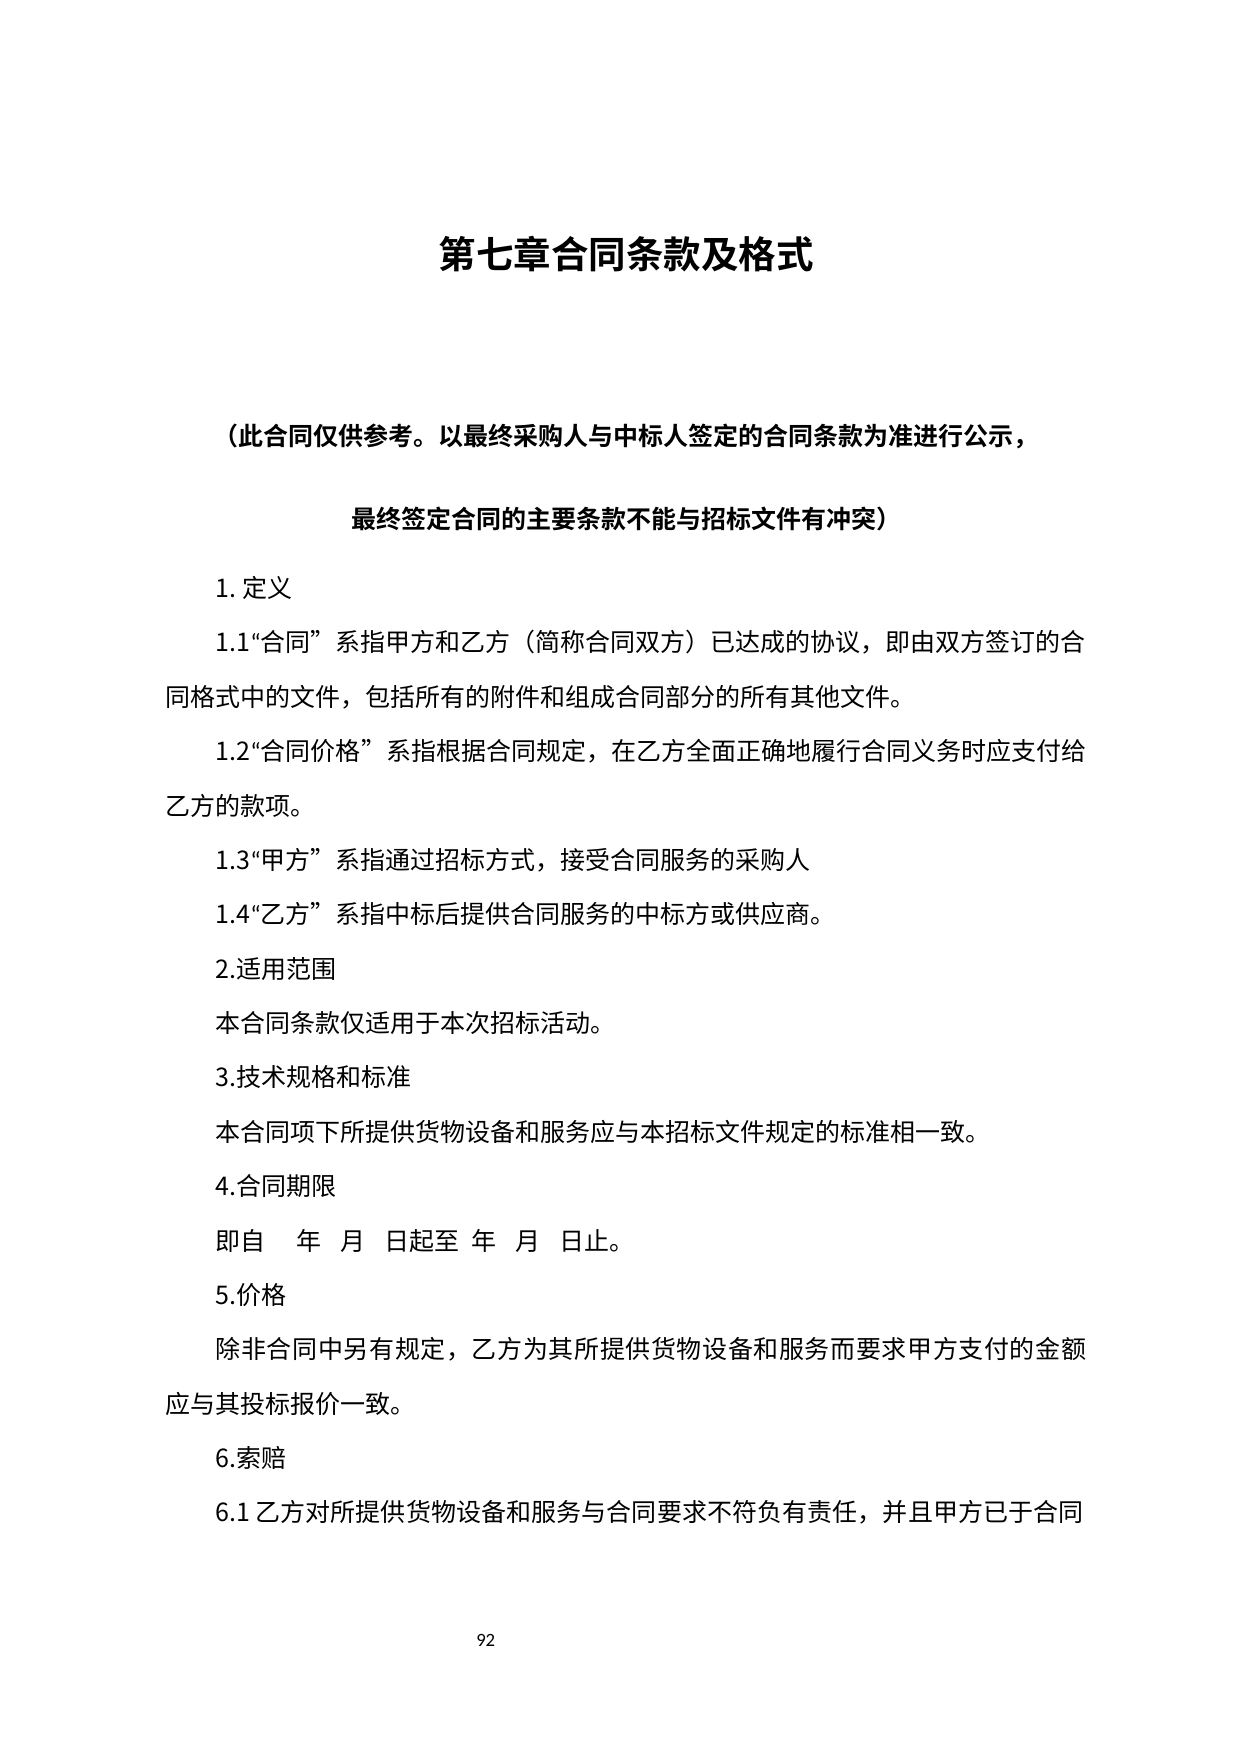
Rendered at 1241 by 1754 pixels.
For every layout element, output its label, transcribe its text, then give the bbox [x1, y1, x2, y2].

text 除非合同中另有规定，乙方为其所提供货物设备和服务而要求甲方支付的金额应与其投标报价一致。 [165, 1330, 1087, 1420]
text 本合同项下所提供货物设备和服务应与本招标文件规定的标准相一致。 [165, 1112, 1087, 1148]
text 6.索赔 [165, 1438, 1087, 1475]
text 最终签定合同的主要条款不能与招标文件有冲突） [165, 485, 1087, 550]
text 1.1“合同”系指甲方和乙方（简称合同双方）已达成的协议，即由双方签订的合同格式中的文件，包括所有的附件和组成合同部分的所有其他文件。 [165, 623, 1087, 713]
text （此合同仅供参考。以最终采购人与中标人签定的合同条款为准进行公示， [165, 402, 1087, 467]
text 1.2“合同价格”系指根据合同规定，在乙方全面正确地履行合同义务时应支付给乙方的款项。 [165, 732, 1087, 822]
text 第七章合同条款及格式 [165, 219, 1087, 284]
text 1.3“甲方”系指通过招标方式，接受合同服务的采购人 [165, 840, 1087, 877]
text 即自 年 月 日起至 年 月 日止。 [165, 1221, 1087, 1257]
text 1.4“乙方”系指中标后提供合同服务的中标方或供应商。 [165, 895, 1087, 931]
text 2.适用范围 [165, 949, 1087, 985]
text 1. 定义 [165, 568, 1087, 605]
text 5.价格 [165, 1275, 1087, 1312]
text 本合同条款仅适用于本次招标活动。 [165, 1003, 1087, 1040]
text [165, 1493, 1087, 1529]
text 3.技术规格和标准 [165, 1058, 1087, 1094]
text 4.合同期限 [165, 1167, 1087, 1203]
